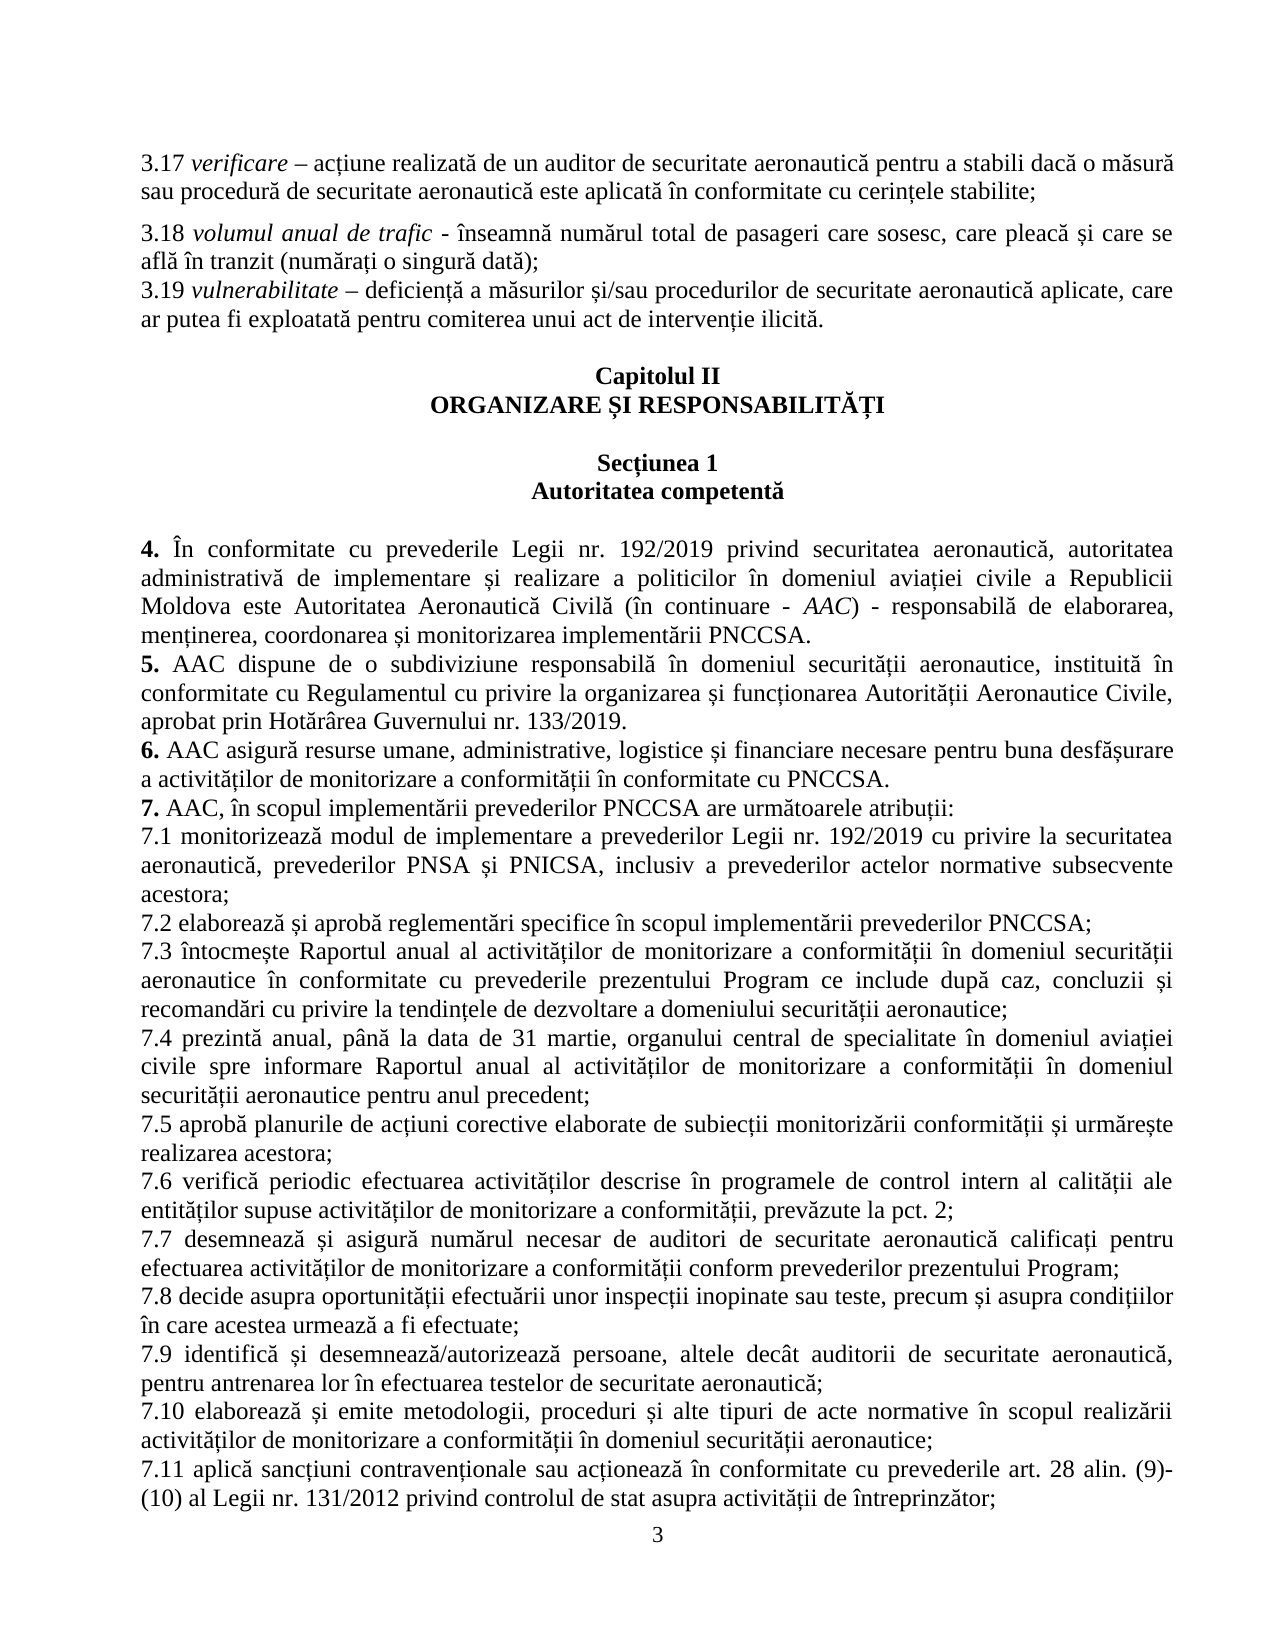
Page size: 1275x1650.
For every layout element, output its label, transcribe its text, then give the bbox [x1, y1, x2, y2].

text 4. În conformitate cu prevederile Legii nr. 192/2019 privind securitatea aeronautică, autoritatea administrativă de implementare și realizare a politicilor în domeniul aviației civile a Republicii Moldova este Autoritatea Aeronautică Civilă (în continuare - AAC) - responsabilă de elaborarea, menținerea, coordonarea și monitorizarea implementării PNCCSA. [141, 534, 1174, 649]
text Secțiunea 1 [141, 448, 1174, 476]
text 3.19 vulnerabilitate – deficiență a măsurilor și/sau procedurilor de securitate aeronautică aplicate, care ar putea fi exploatată pentru comiterea unui act de intervenție ilicită. [141, 275, 1174, 333]
text 7.1 monitorizează modul de implementare a prevederilor Legii nr. 192/2019 cu privire la securitatea aeronautică, prevederilor PNSA și PNICSA, inclusiv a prevederilor actelor normative subsecvente acestora; [141, 821, 1174, 908]
text 5. AAC dispune de o subdiviziune responsabilă în domeniul securității aeronautice, instituită în conformitate cu Regulamentul cu privire la organizarea și funcționarea Autorității Aeronautice Civile, aprobat prin Hotărârea Guvernului nr. 133/2019. [141, 649, 1174, 735]
text 7.9 identifică și desemnează/autorizează persoane, altele decât auditorii de securitate aeronautică, pentru antrenarea lor în efectuarea testelor de securitate aeronautică; [141, 1339, 1174, 1396]
text Autoritatea competentă [141, 476, 1174, 505]
text 7.4 prezintă anual, până la data de 31 martie, organului central de specialitate în domeniul aviației civile spre informare Raportul anual al activităților de monitorizare a conformității în domeniul securității aeronautice pentru anul precedent; [141, 1023, 1174, 1109]
text 6. AAC asigură resurse umane, administrative, logistice și financiare necesare pentru buna desfășurare a activităților de monitorizare a conformității în conformitate cu PNCCSA. [141, 735, 1174, 793]
text 7.11 aplică sancțiuni contravenționale sau acționează în conformitate cu prevederile art. 28 alin. (9)-(10) al Legii nr. 131/2012 privind controlul de stat asupra activității de întreprinzător; [141, 1454, 1174, 1511]
text 7.10 elaborează și emite metodologii, proceduri și alte tipuri de acte normative în scopul realizării activităților de monitorizare a conformității în domeniul securității aeronautice; [141, 1396, 1174, 1454]
text ORGANIZARE ȘI RESPONSABILITĂȚI [141, 390, 1174, 419]
text Capitolul II [141, 361, 1174, 390]
text 7.7 desemnează și asigură numărul necesar de auditori de securitate aeronautică calificați pentru efectuarea activităților de monitorizare a conformității conform prevederilor prezentului Program; [141, 1224, 1174, 1281]
text 7.6 verifică periodic efectuarea activităților descrise în programele de control intern al calității ale entităților supuse activităților de monitorizare a conformității, prevăzute la pct. 2; [141, 1166, 1174, 1224]
text 3.18 volumul anual de trafic - înseamnă numărul total de pasageri care sosesc, care pleacă și care se află în tranzit (numărați o singură dată); [141, 218, 1174, 275]
text 3.17 verificare – acțiune realizată de un auditor de securitate aeronautică pentru a stabili dacă o măsură sau procedură de securitate aeronautică este aplicată în conformitate cu cerințele stabilite; [141, 148, 1174, 205]
text 7.5 aprobă planurile de acțiuni corective elaborate de subiecții monitorizării conformității și urmărește realizarea acestora; [141, 1109, 1174, 1166]
text 7.3 întocmește Raportul anual al activităților de monitorizare a conformității în domeniul securității aeronautice în conformitate cu prevederile prezentului Program ce include după caz, concluzii și recomandări cu privire la tendințele de dezvoltare a domeniului securității aeronautice; [141, 936, 1174, 1023]
text 7.2 elaborează și aprobă reglementări specifice în scopul implementării prevederilor PNCCSA; [141, 908, 1174, 936]
text 7.8 decide asupra oportunității efectuării unor inspecții inopinate sau teste, precum și asupra condițiilor în care acestea urmează a fi efectuate; [141, 1281, 1174, 1339]
text 7. AAC, în scopul implementării prevederilor PNCCSA are următoarele atribuții: [141, 793, 1174, 821]
